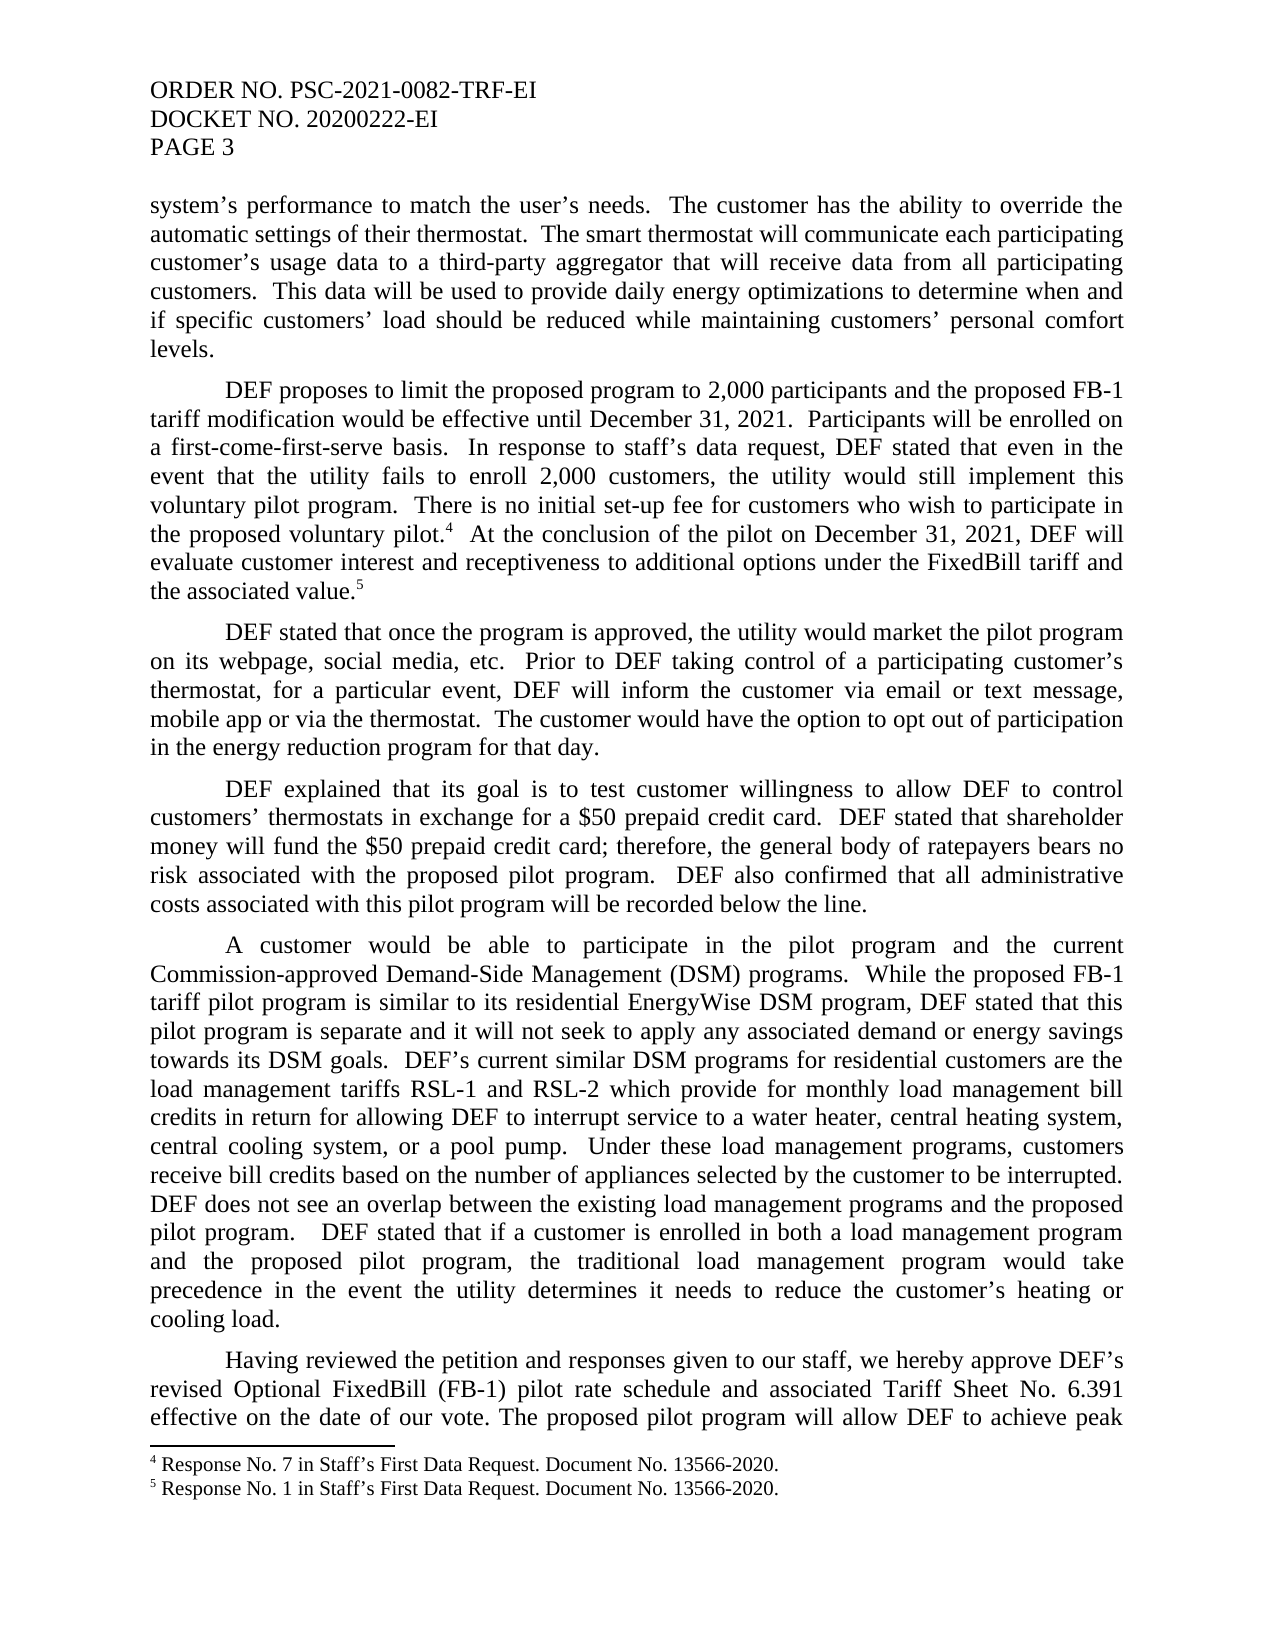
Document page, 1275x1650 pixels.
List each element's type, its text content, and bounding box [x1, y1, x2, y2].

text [150, 1345, 1125, 1431]
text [150, 190, 1125, 362]
text DEF explained that its goal is to test customer willingness to allow DEF to control customers’ thermostats in exchange for a $50 prepaid credit card. DEF stated that shareholder money will fund the $50 prepaid credit card; therefore, the general body of ratepayers bears no risk associated with the proposed pilot program. DEF also confirmed that all administrative costs associated with this pilot program will be recorded below the line. [150, 774, 1125, 917]
text DEF stated that once the program is approved, the utility would market the pilot program on its webpage, social media, etc. Prior to DEF taking control of a participating customer’s thermostat, for a particular event, DEF will inform the customer via email or text message, mobile app or via the thermostat. The customer would have the option to opt out of participation in the energy reduction program for that day. [150, 617, 1125, 761]
text A customer would be able to participate in the pilot program and the current Commission-approved Demand-Side Management (DSM) programs. While the proposed FB-1 tariff pilot program is similar to its residential EnergyWise DSM program, DEF stated that this pilot program is separate and it will not seek to apply any associated demand or energy savings towards its DSM goals. DEF’s current similar DSM programs for residential customers are the load management tariffs RSL-1 and RSL-2 which provide for monthly load management bill credits in return for allowing DEF to interrupt service to a water heater, central heating system, central cooling system, or a pool pump. Under these load management programs, customers receive bill credits based on the number of appliances selected by the customer to be interrupted. DEF does not see an overlap between the existing load management programs and the proposed pilot program. DEF stated that if a customer is enrolled in both a load management program and the proposed pilot program, the traditional load management program would take precedence in the event the utility determines it needs to reduce the customer’s heating or cooling load. [150, 930, 1125, 1332]
text DEF proposes to limit the proposed program to 2,000 participants and the proposed FB-1 tariff modification would be effective until December 31, 2021. Participants will be enrolled on a first-come-first-serve basis. In response to staff’s data request, DEF stated that even in the event that the utility fails to enroll 2,000 customers, the utility would still implement this voluntary pilot program. There is no initial set-up fee for customers who wish to participate in the proposed voluntary pilot. At the conclusion of the pilot on December 31, 2021, DEF will evaluate customer interest and receptiveness to additional options under the FixedBill tariff and the associated value. [150, 375, 1125, 605]
